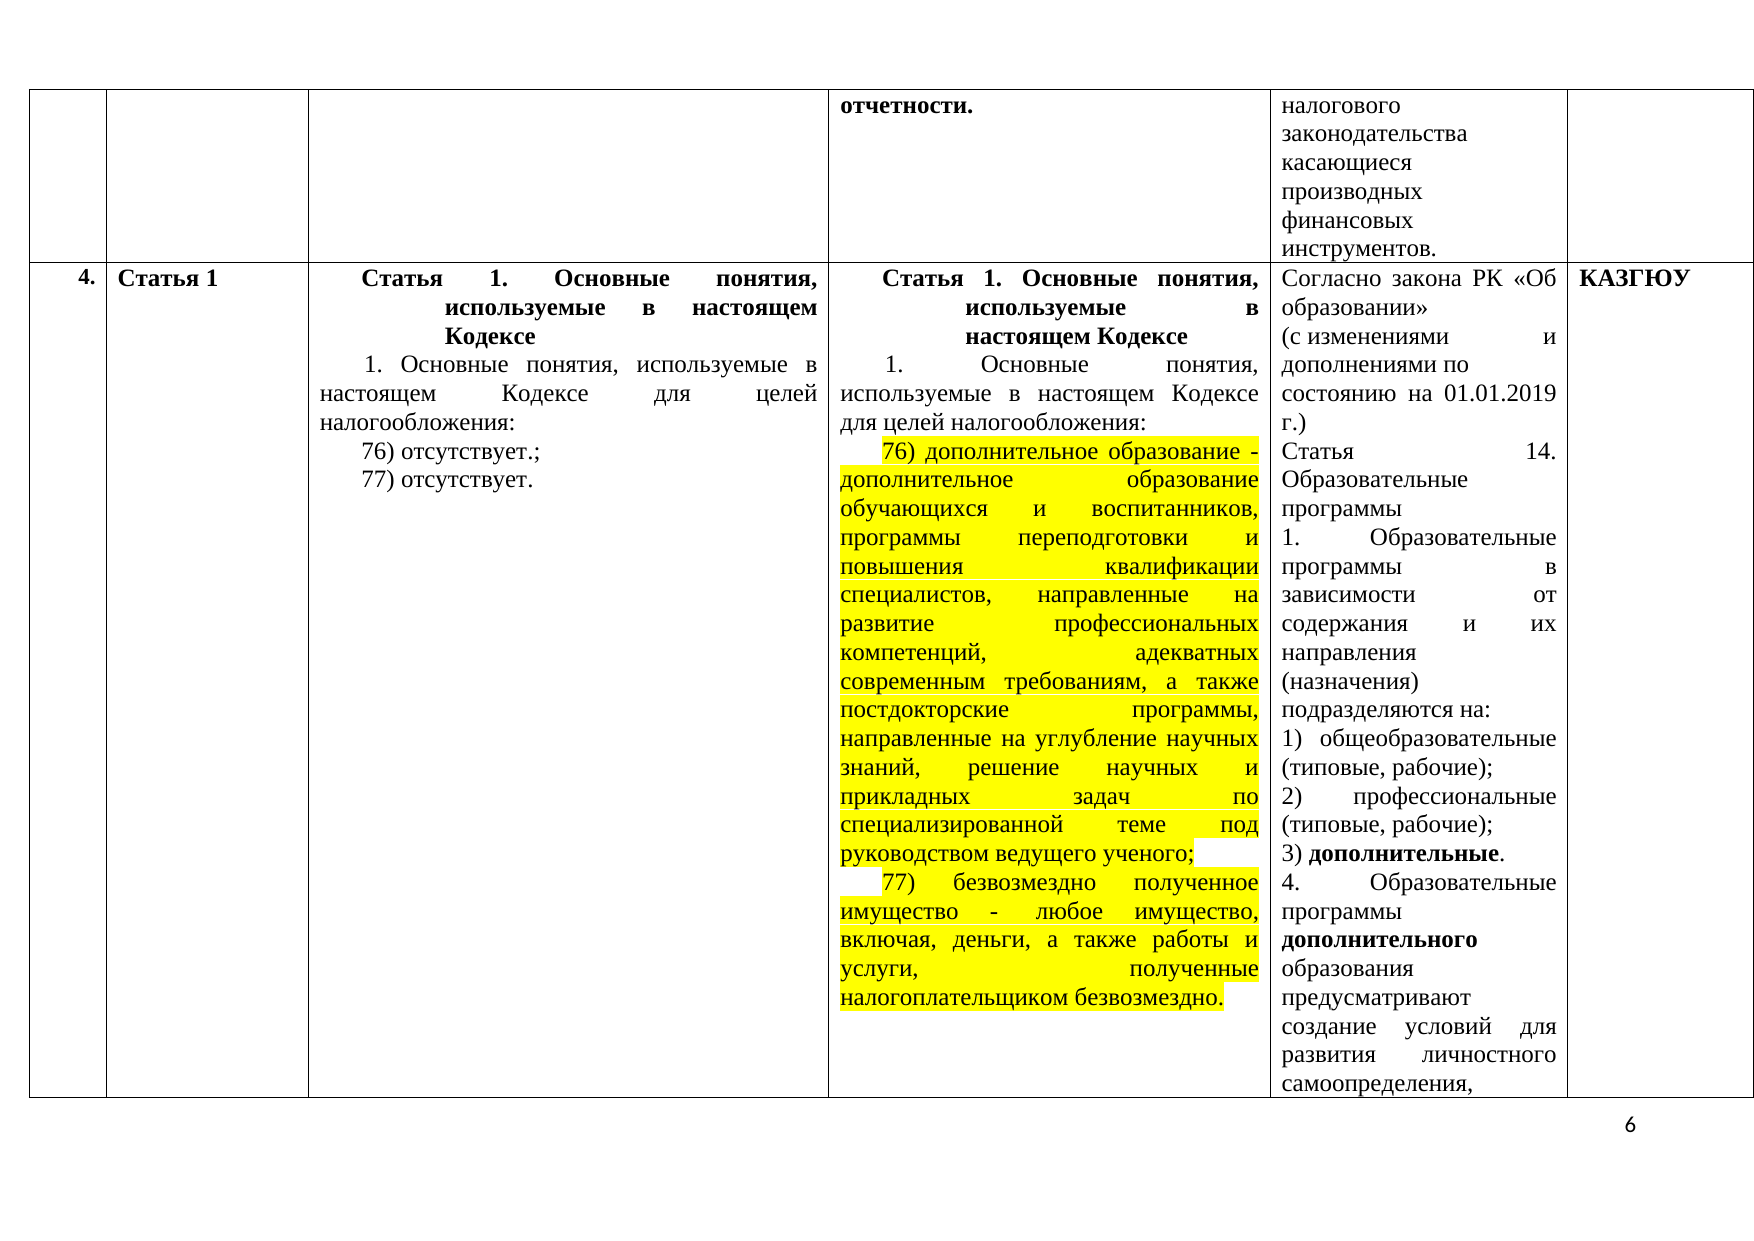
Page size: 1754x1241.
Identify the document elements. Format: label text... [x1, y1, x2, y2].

table_cell [30, 90, 106, 262]
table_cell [829, 263, 1270, 1097]
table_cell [309, 90, 828, 262]
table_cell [1271, 90, 1567, 262]
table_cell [1271, 263, 1567, 1097]
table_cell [1568, 90, 1753, 262]
table_cell Статья 1 [107, 263, 308, 1097]
table_cell КАЗГЮУ [1568, 263, 1753, 1097]
table_cell [30, 263, 106, 1097]
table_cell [309, 263, 828, 1097]
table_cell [107, 90, 308, 262]
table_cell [829, 90, 1270, 262]
